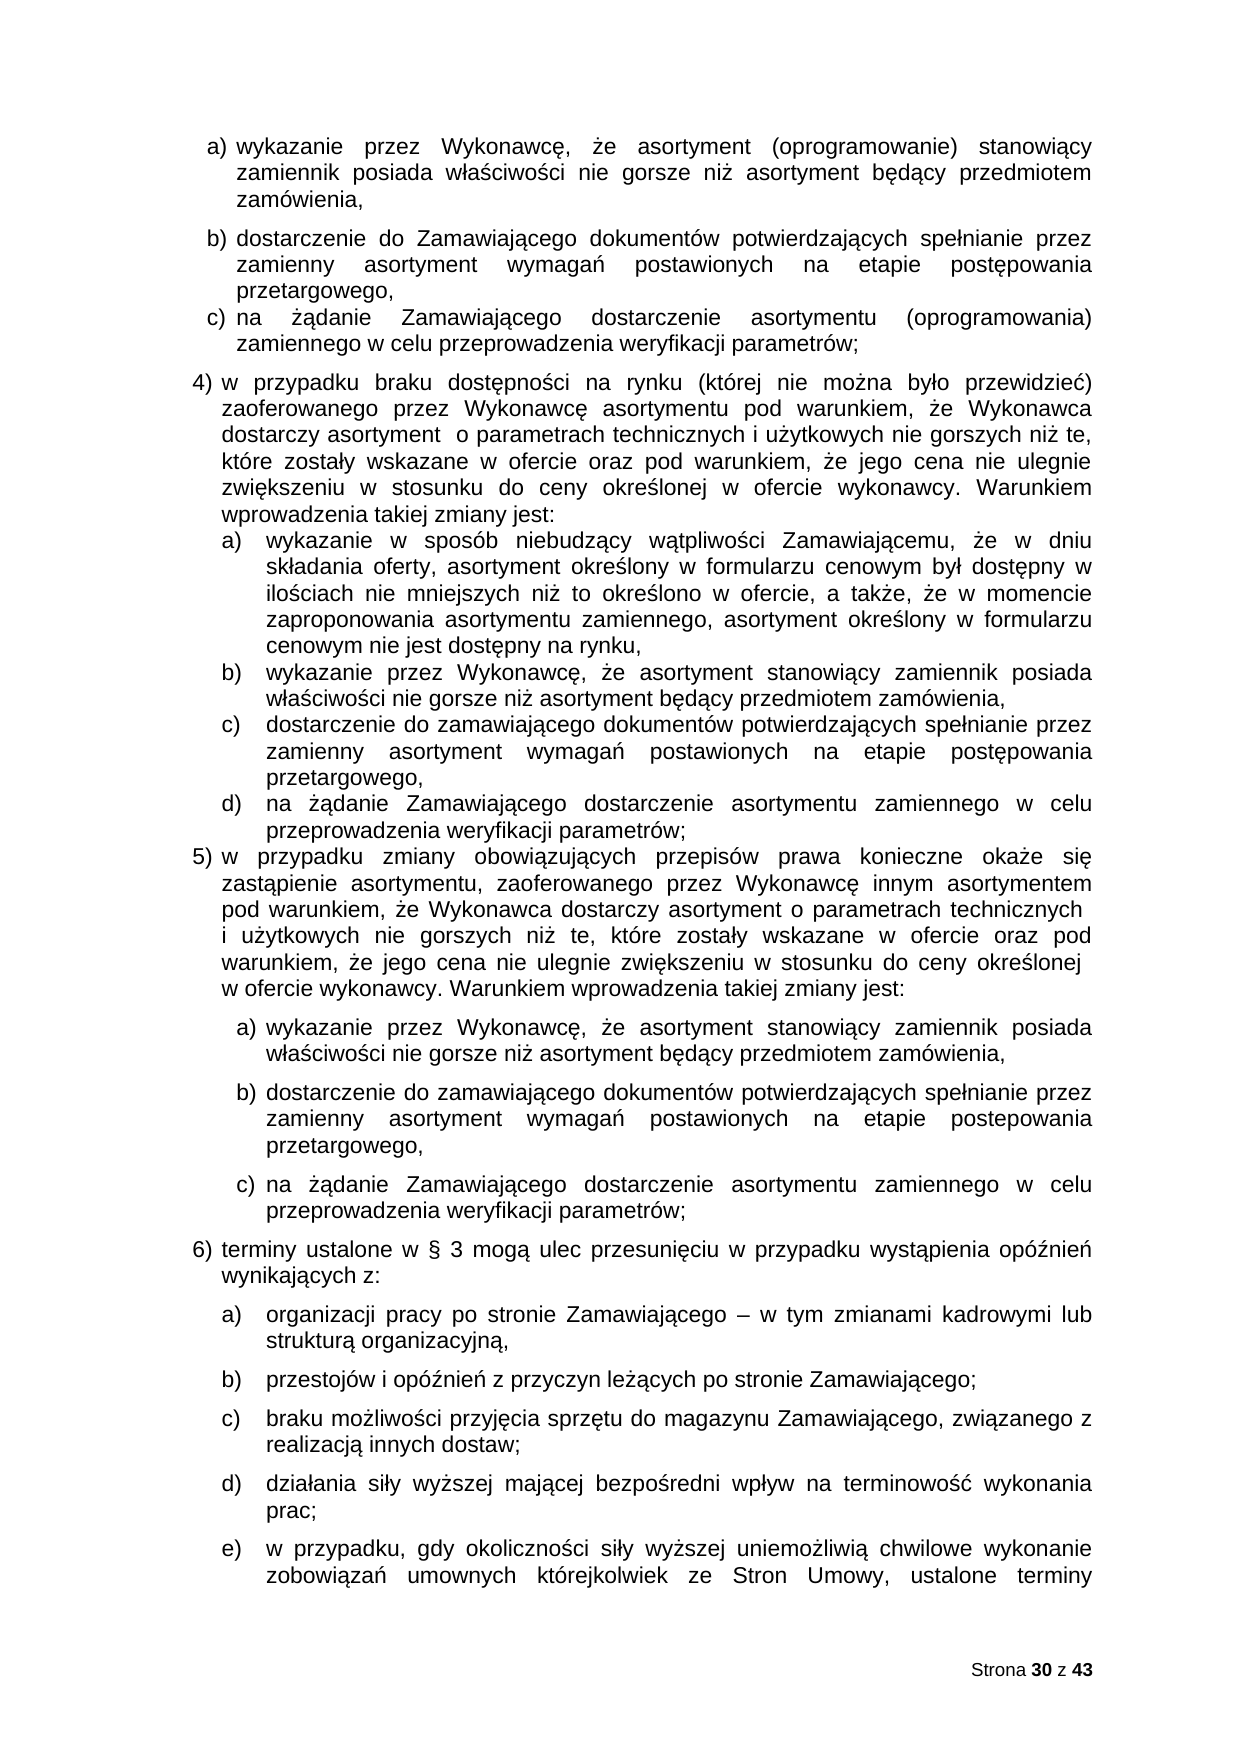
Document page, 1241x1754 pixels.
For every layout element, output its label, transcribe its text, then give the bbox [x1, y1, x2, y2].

list w przypadku zmiany obowiązujących przepisów prawa konieczne okaże się zastąpienie asortymentu, zaoferowanego przez Wykonawcę innym asortymentem pod warunkiem, że Wykonawca dostarczy asortyment o parametrach technicznych i użytkowych nie gorszych niż te, które zostały wskazane w ofercie oraz pod warunkiem, że jego cena nie ulegnie zwiększeniu w stosunku do ceny określonej w ofercie wykonawcy. Warunkiem wprowadzenia takiej zmiany jest: [192, 843, 1093, 1001]
list dostarczenie do Zamawiającego dokumentów potwierdzających spełnianie przez zamienny asortyment wymagań postawionych na etapie postępowania przetargowego, [207, 224, 1093, 303]
list na żądanie Zamawiającego dostarczenie asortymentu zamiennego w celu przeprowadzenia weryfikacji parametrów; [221, 790, 1093, 843]
list wykazanie w sposób niebudzący wątpliwości Zamawiającemu, że w dniu składania oferty, asortyment określony w formularzu cenowym był dostępny w ilościach nie mniejszych niż to określono w ofercie, a także, że w momencie zaproponowania asortymentu zamiennego, asortyment określony w formularzu cenowym nie jest dostępny na rynku, [221, 527, 1093, 659]
list dostarczenie do zamawiającego dokumentów potwierdzających spełnianie przez zamienny asortyment wymagań postawionych na etapie postepowania przetargowego, [236, 1079, 1093, 1158]
list terminy ustalone w § 3 mogą ulec przesunięciu w przypadku wystąpienia opóźnień wynikających z: [192, 1236, 1093, 1288]
list w przypadku braku dostępności na rynku (której nie można było przewidzieć) zaoferowanego przez Wykonawcę asortymentu pod warunkiem, że Wykonawca dostarczy asortyment o parametrach technicznych i użytkowych nie gorszych niż te, które zostały wskazane w ofercie oraz pod warunkiem, że jego cena nie ulegnie zwiększeniu w stosunku do ceny określonej w ofercie wykonawcy. Warunkiem wprowadzenia takiej zmiany jest: [192, 369, 1093, 527]
list dostarczenie do zamawiającego dokumentów potwierdzających spełnianie przez zamienny asortyment wymagań postawionych na etapie postępowania przetargowego, [221, 711, 1093, 790]
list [221, 1535, 1093, 1588]
list organizacji pracy po stronie Zamawiającego – w tym zmianami kadrowymi lub strukturą organizacyjną, [221, 1301, 1093, 1354]
list wykazanie przez Wykonawcę, że asortyment stanowiący zamiennik posiada właściwości nie gorsze niż asortyment będący przedmiotem zamówienia, [221, 659, 1093, 711]
list na żądanie Zamawiającego dostarczenie asortymentu zamiennego w celu przeprowadzenia weryfikacji parametrów; [236, 1171, 1093, 1223]
list braku możliwości przyjęcia sprzętu do magazynu Zamawiającego, związanego z realizacją innych dostaw; [221, 1405, 1093, 1458]
list przestojów i opóźnień z przyczyn leżących po stronie Zamawiającego; [221, 1366, 1093, 1392]
list wykazanie przez Wykonawcę, że asortyment (oprogramowanie) stanowiący zamiennik posiada właściwości nie gorsze niż asortyment będący przedmiotem zamówienia, [207, 133, 1093, 212]
list działania siły wyższej mającej bezpośredni wpływ na terminowość wykonania prac; [221, 1470, 1093, 1523]
list wykazanie przez Wykonawcę, że asortyment stanowiący zamiennik posiada właściwości nie gorsze niż asortyment będący przedmiotem zamówienia, [236, 1014, 1093, 1066]
list na żądanie Zamawiającego dostarczenie asortymentu (oprogramowania) zamiennego w celu przeprowadzenia weryfikacji parametrów; [207, 303, 1093, 356]
